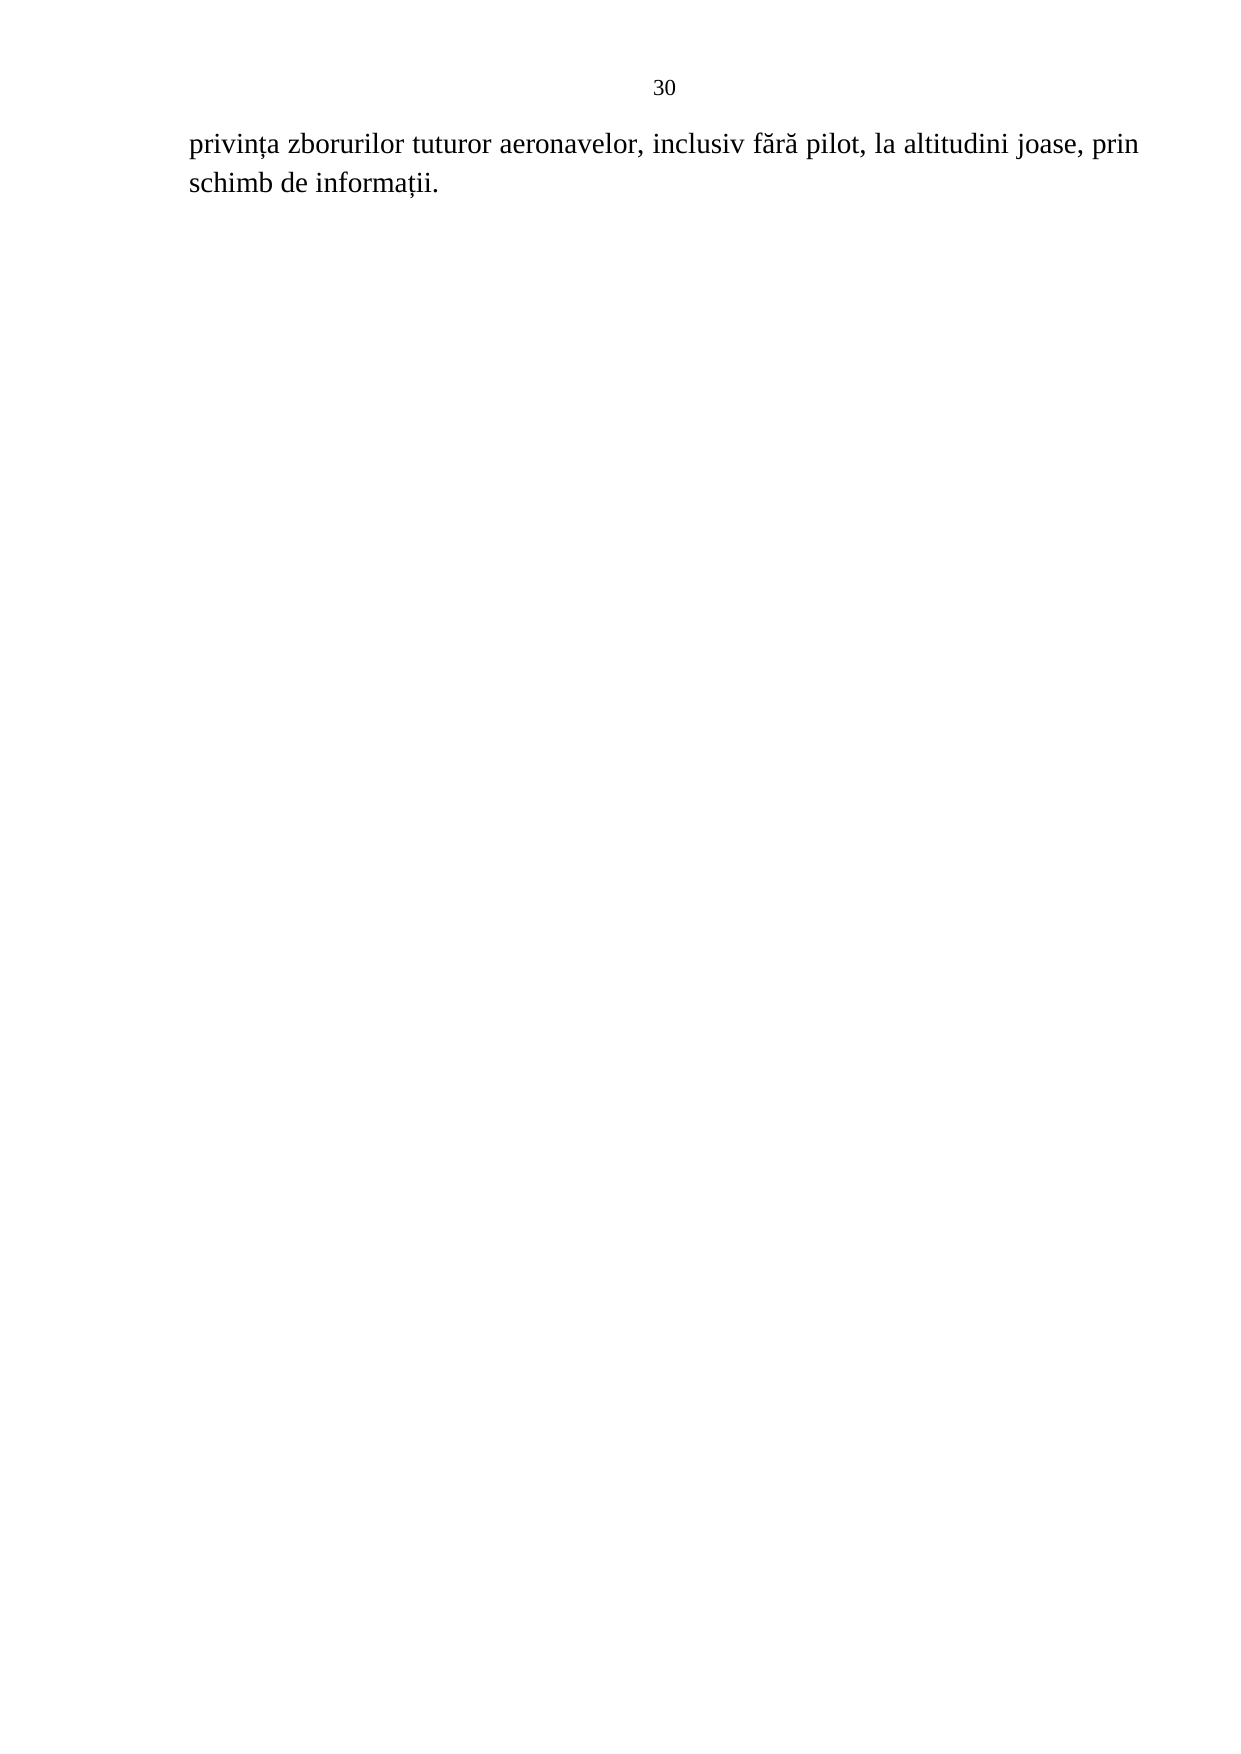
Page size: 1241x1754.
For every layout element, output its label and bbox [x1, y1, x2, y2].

list [189, 126, 1140, 198]
